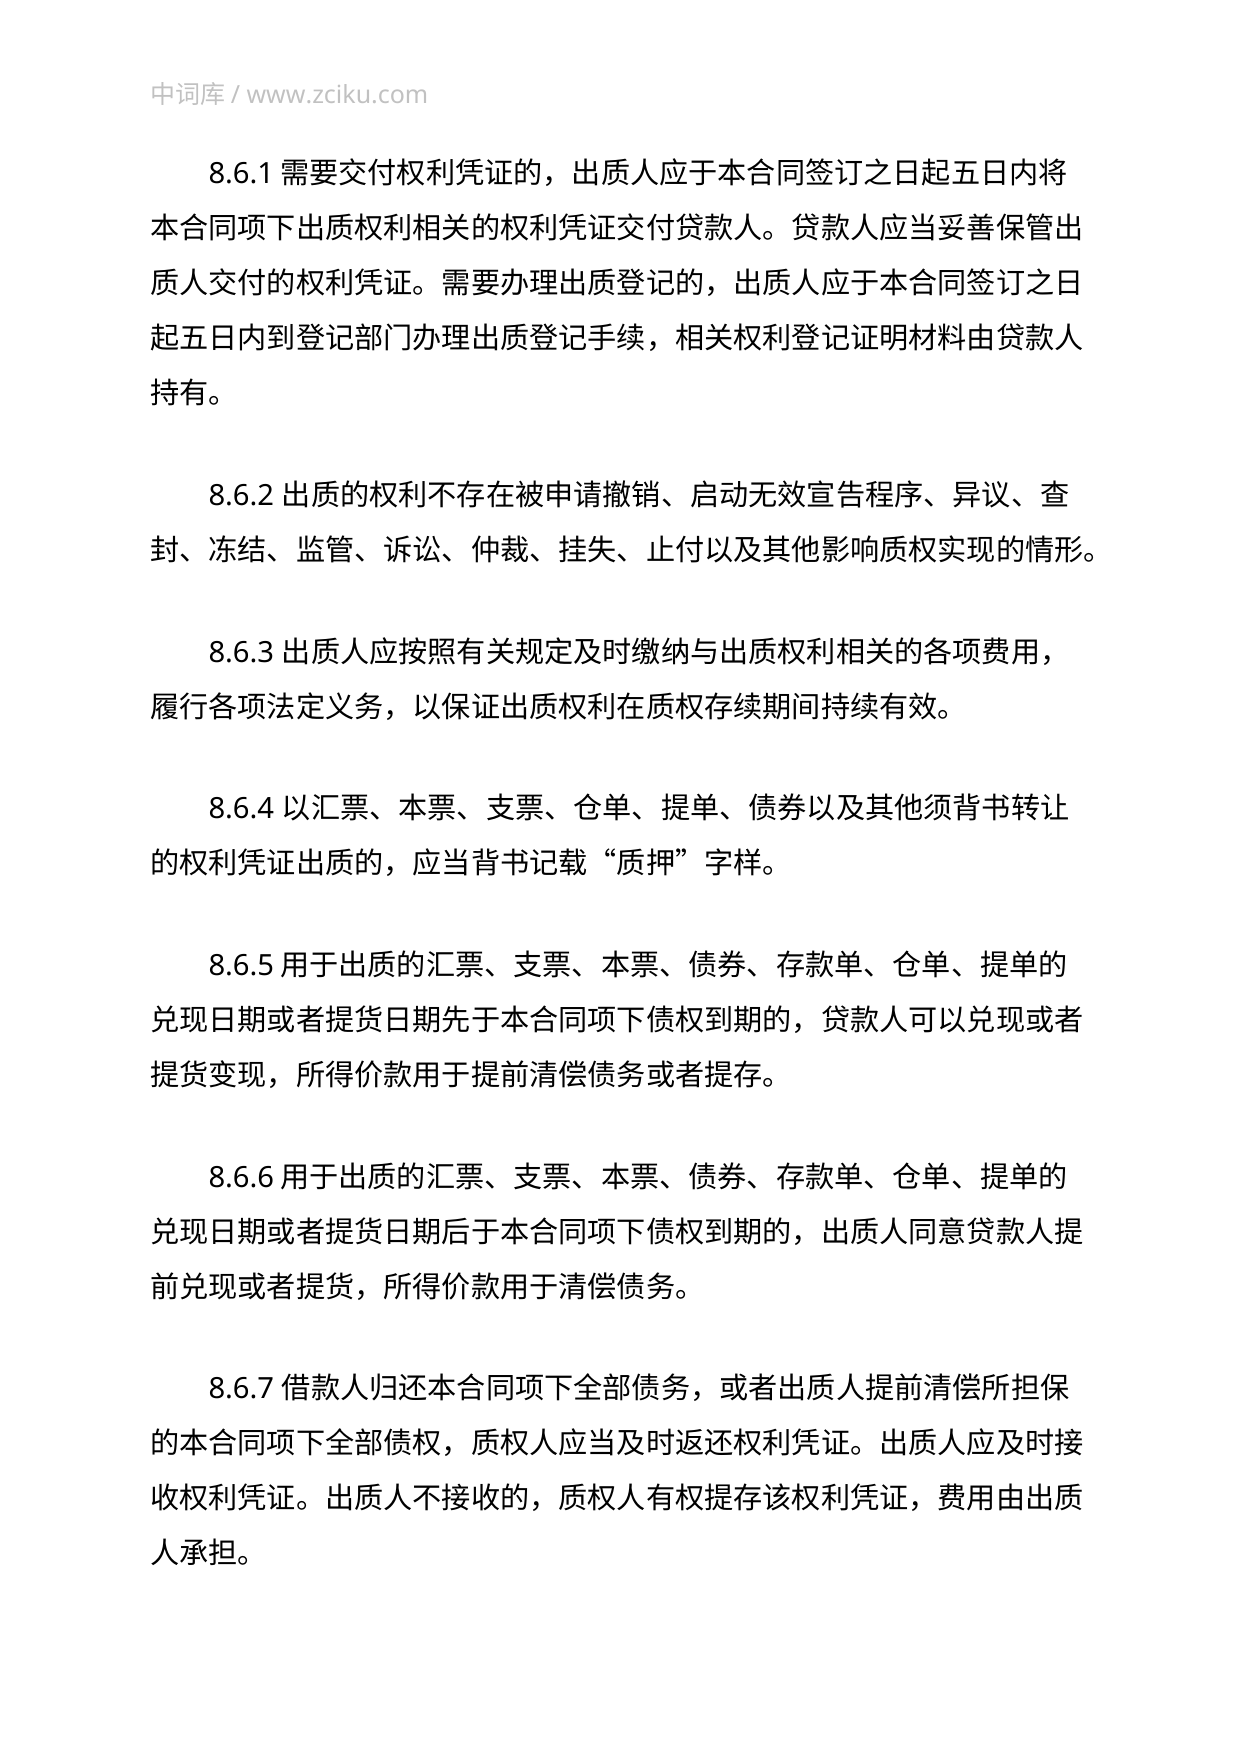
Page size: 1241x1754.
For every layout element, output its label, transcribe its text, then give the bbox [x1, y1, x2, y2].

text 8.6.4 以汇票、本票、支票、仓单、提单、债券以及其他须背书转让的权利凭证出质的，应当背书记载“质押”字样。 [150, 785, 1090, 882]
text 8.6.3 出质人应按照有关规定及时缴纳与出质权利相关的各项费用，履行各项法定义务，以保证出质权利在质权存续期间持续有效。 [150, 628, 1090, 726]
text 8.6.5用于出质的汇票、支票、本票、债券、存款单、仓单、提单的兑现日期或者提货日期先于本合同项下债权到期的，贷款人可以兑现或者提货变现，所得价款用于提前清偿债务或者提存。 [150, 942, 1090, 1094]
text 8.6.7 借款人归还本合同项下全部债务，或者出质人提前清偿所担保的本合同项下全部债权，质权人应当及时返还权利凭证。出质人应及时接收权利凭证。出质人不接收的，质权人有权提存该权利凭证，费用由出质人承担。 [150, 1365, 1090, 1572]
text 8.6.1需要交付权利凭证的，出质人应于本合同签订之日起五日内将本合同项下出质权利相关的权利凭证交付贷款人。贷款人应当妥善保管出质人交付的权利凭证。需要办理出质登记的，出质人应于本合同签订之日起五日内到登记部门办理出质登记手续，相关权利登记证明材料由贷款人持有。 [150, 150, 1090, 412]
text 8.6.2 出质的权利不存在被申请撤销、启动无效宣告程序、异议、查封、冻结、监管、诉讼、仲裁、挂失、止付以及其他影响质权实现的情形。 [150, 471, 1090, 569]
text 8.6.6用于出质的汇票、支票、本票、债券、存款单、仓单、提单的兑现日期或者提货日期后于本合同项下债权到期的，出质人同意贷款人提前兑现或者提货，所得价款用于清偿债务。 [150, 1153, 1090, 1306]
